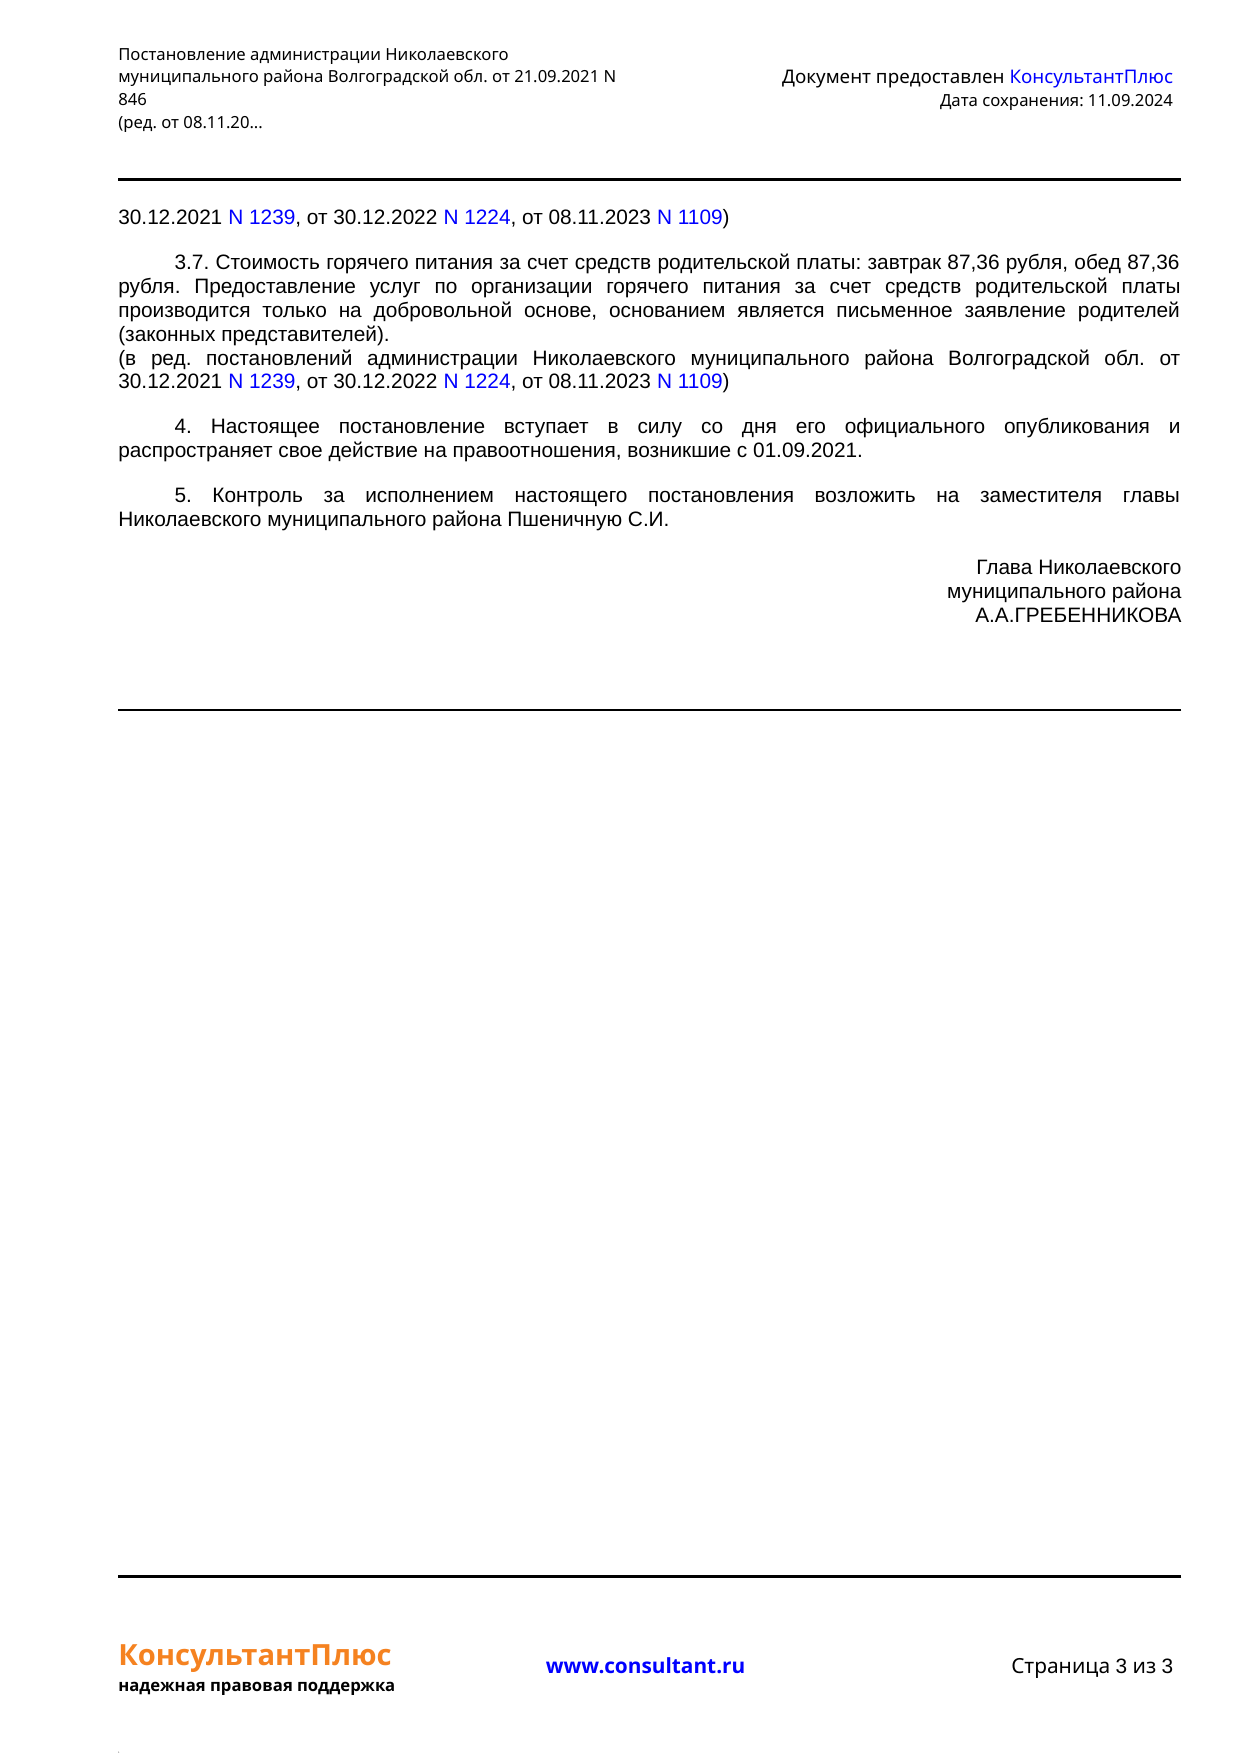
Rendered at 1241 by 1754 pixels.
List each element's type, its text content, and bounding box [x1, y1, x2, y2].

text 4. Настоящее постановление вступает в силу со дня его официального опубликования и распространяет свое действие на правоотношения, возникшие с 01.09.2021. [118, 414, 1181, 462]
text 3.7. Стоимость горячего питания за счет средств родительской платы: завтрак 87,36 рубля, обед 87,36 рубля. Предоставление услуг по организации горячего питания за счет средств родительской платы производится только на добровольной основе, основанием является письменное заявление родителей (законных представителей). [118, 249, 1181, 345]
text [118, 205, 1181, 229]
text 5. Контроль за исполнением настоящего постановления возложить на заместителя главы Николаевского муниципального района Пшеничную С.И. [118, 483, 1181, 531]
text муниципального района [118, 579, 1181, 603]
text А.А.ГРЕБЕННИКОВА [118, 603, 1181, 627]
text Глава Николаевского [118, 555, 1181, 579]
